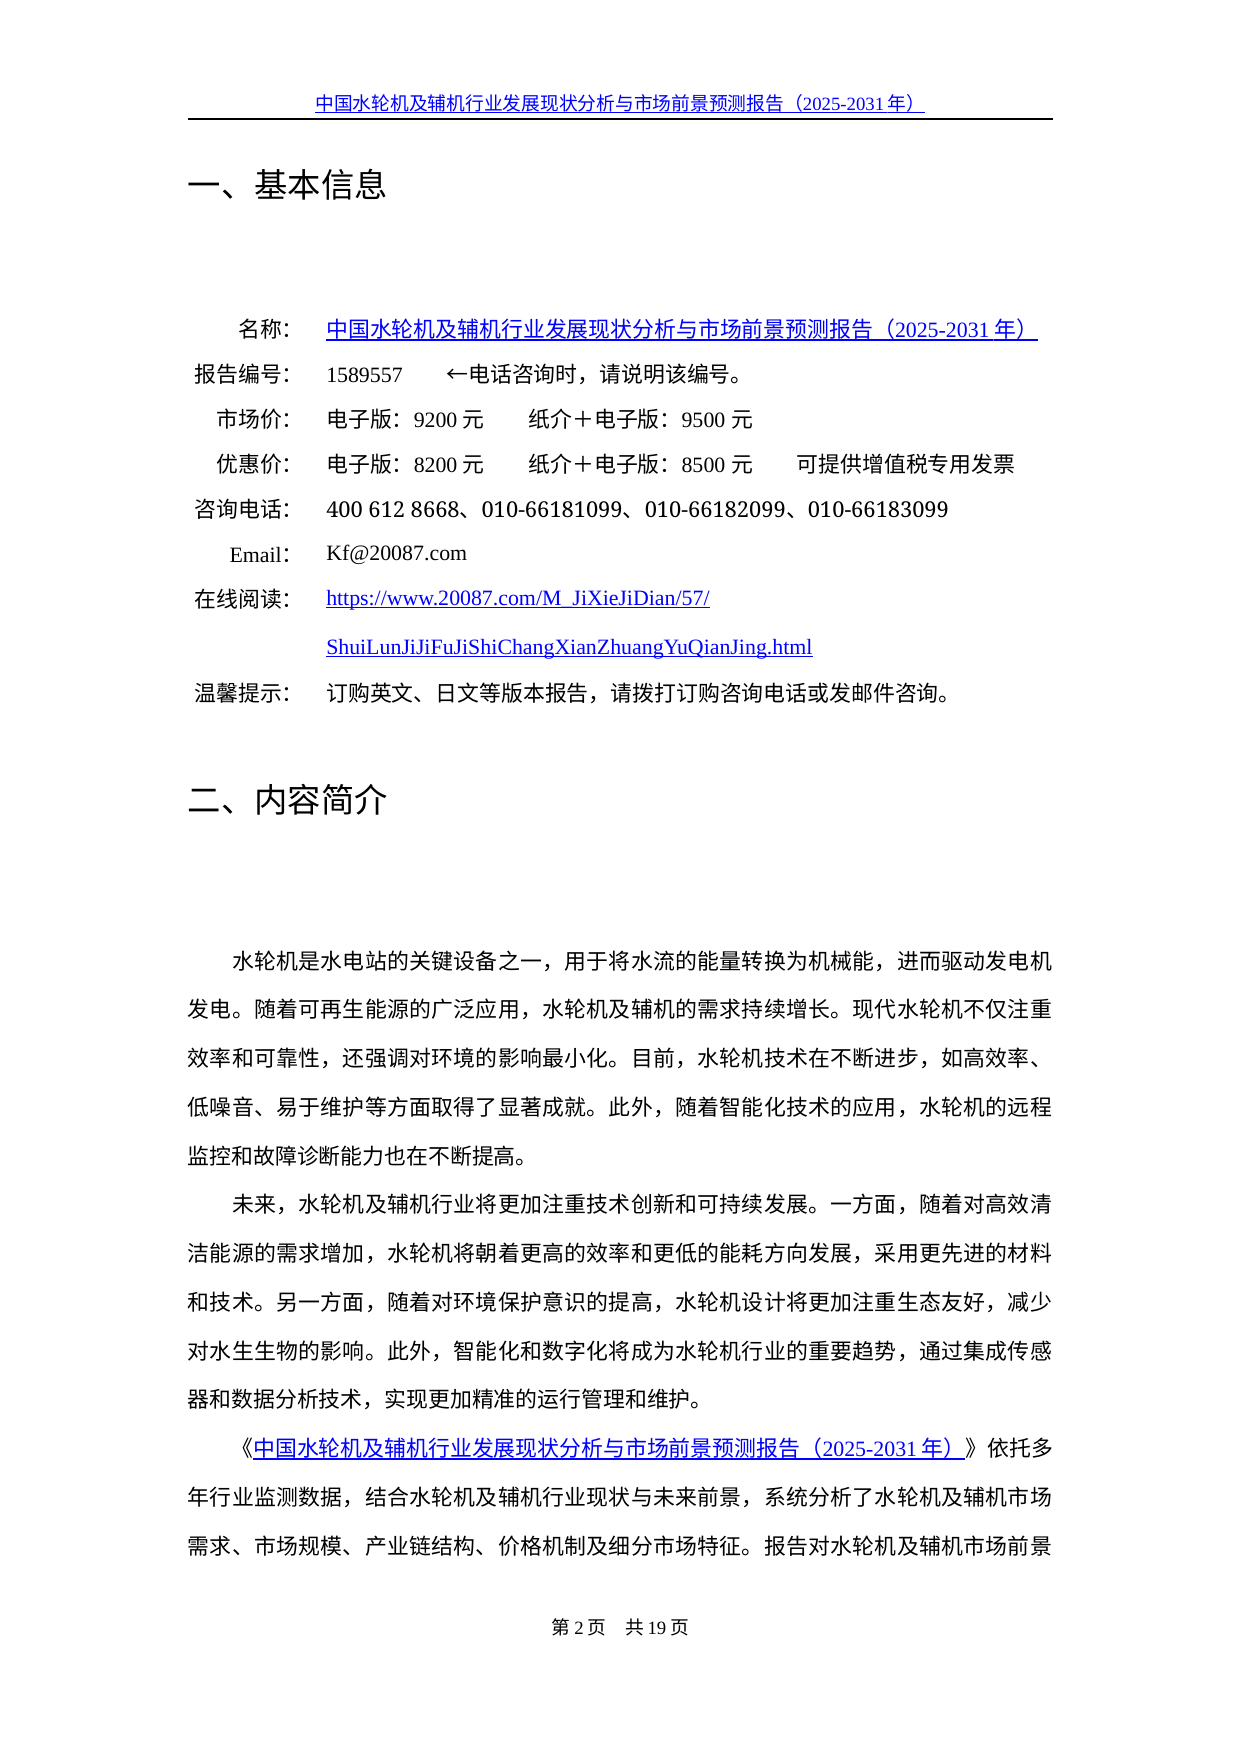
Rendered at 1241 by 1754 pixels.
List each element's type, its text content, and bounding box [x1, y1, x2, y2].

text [187, 943, 1053, 1561]
table_cell 温馨提示： [167, 675, 315, 720]
table_cell 电子版：8200 元 纸介＋电子版：8500 元 可提供增值税专用发票 [315, 447, 1073, 492]
table_cell 400 612 8668、010-66181099、010-66182099、010-66183099 [315, 492, 1073, 537]
table_header 中国水轮机及辅机行业发展现状分析与市场前景预测报告（2025-2031年） [315, 312, 1073, 357]
table_header 名称： [167, 312, 315, 357]
table_cell 电子版：9200 元 纸介＋电子版：9500 元 [315, 402, 1073, 447]
table_cell 1589557 ←电话咨询时，请说明该编号。 [315, 357, 1073, 402]
table_cell 在线阅读： [167, 582, 315, 675]
title 二、内容简介 [187, 766, 1053, 831]
table_cell Kf@20087.com [315, 537, 1073, 582]
table_cell [315, 582, 1073, 675]
table_cell 订购英文、日文等版本报告，请拨打订购咨询电话或发邮件咨询。 [315, 675, 1073, 720]
title 一、基本信息 [187, 150, 1053, 215]
table_cell 报告编号： [167, 357, 315, 402]
table_cell Email： [167, 537, 315, 582]
table_cell 优惠价： [167, 447, 315, 492]
table_cell 咨询电话： [167, 492, 315, 537]
table_cell 市场价： [167, 402, 315, 447]
